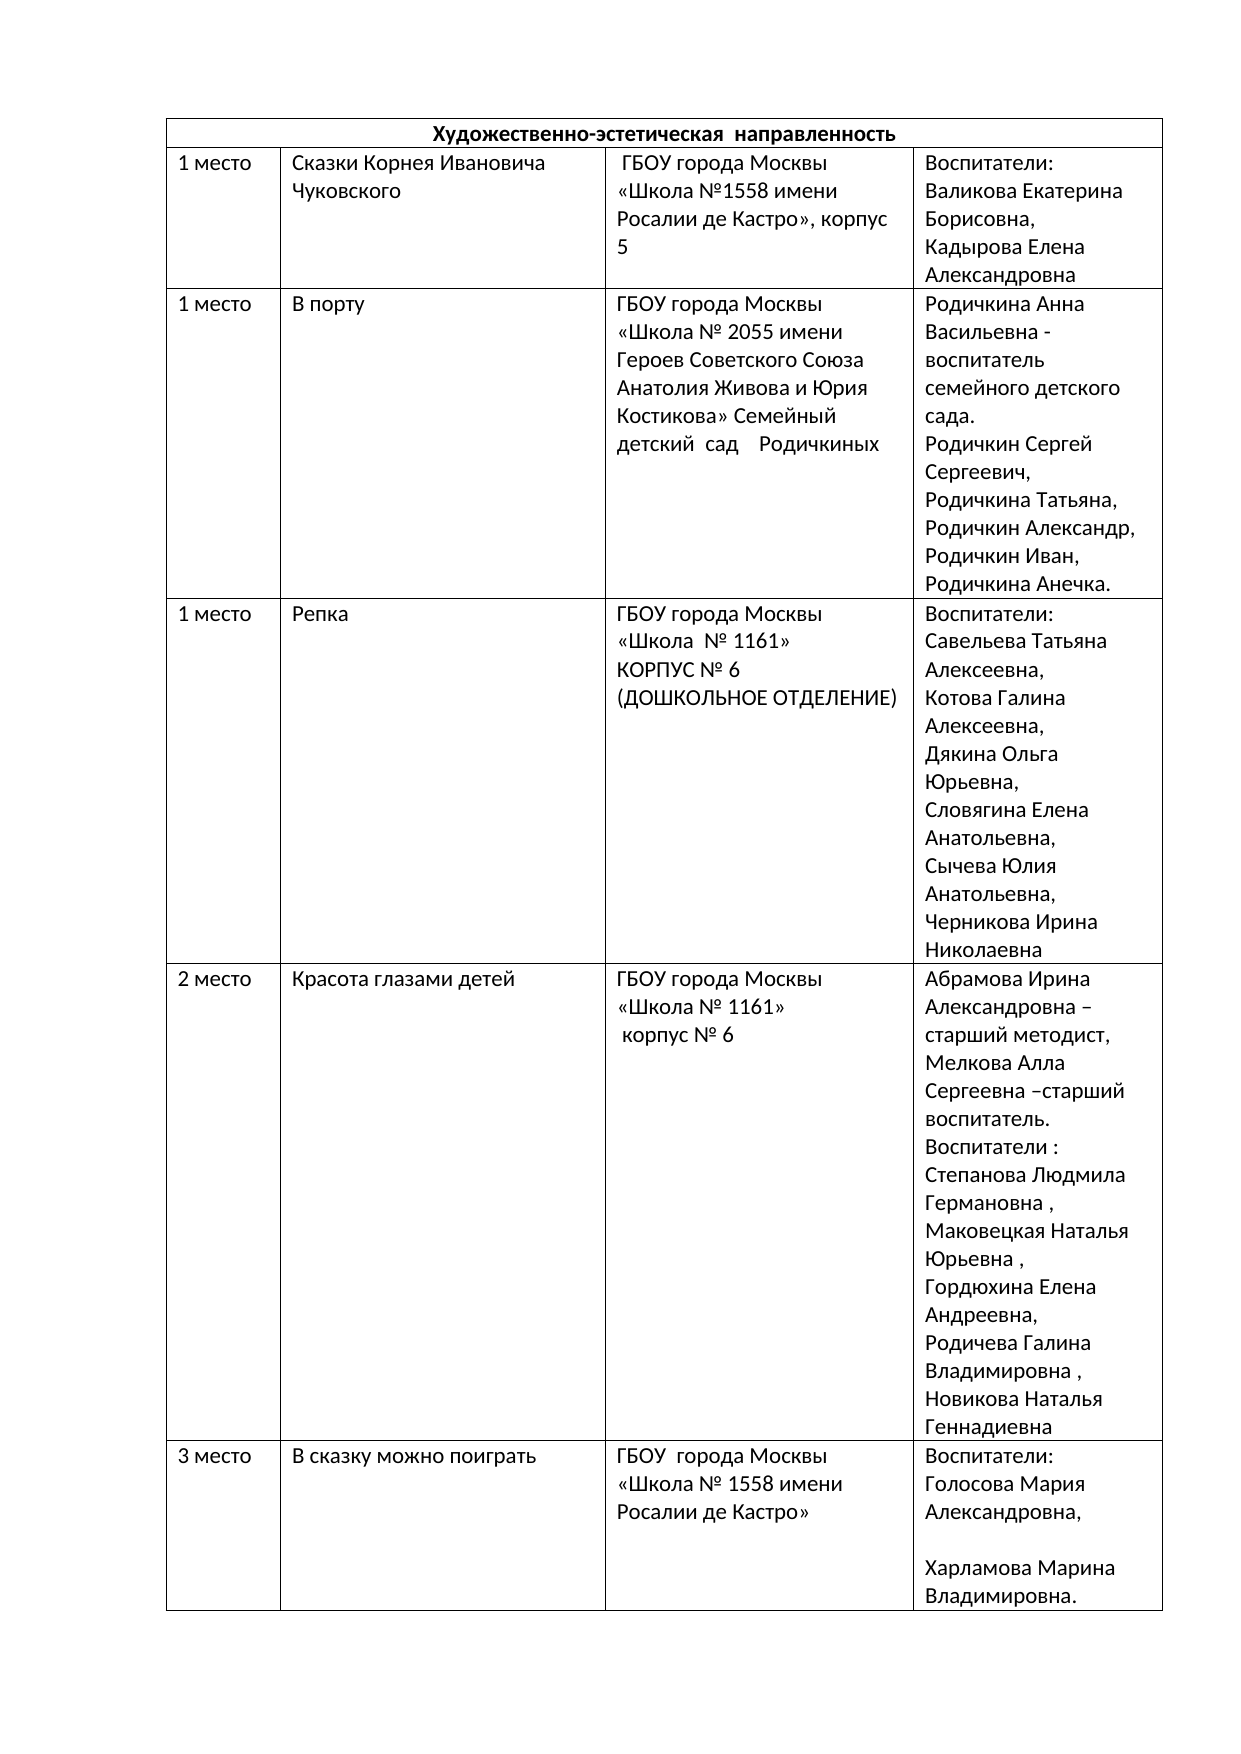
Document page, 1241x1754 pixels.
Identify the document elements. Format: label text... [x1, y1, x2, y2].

table_cell 3 место [167, 1441, 280, 1609]
table_cell Художественно-эстетическая направленность [167, 119, 1162, 147]
table_cell ГБОУ города Москвы «Школа № 1558 имени Росалии де Кастро» [606, 1441, 913, 1609]
table_cell 2 место [167, 964, 280, 1440]
table_cell 1 место [167, 289, 280, 598]
table_cell ГБОУ города Москвы «Школа № 2055 имени Героев Советского Союза Анатолия Живова и Юрия Костикова» Семейный детский сад Родичкиных [606, 289, 913, 598]
table_cell ГБОУ города Москвы «Школа № 1161» корпус № 6 [606, 964, 913, 1440]
table_cell Абрамова Ирина Александровна – старший методист, Мелкова Алла Сергеевна –старший воспитатель. Воспитатели : Степанова Людмила Германовна , Маковецкая Наталья Юрьевна , Гордюхина Елена Андреевна, Родичева Галина Владимировна , Новикова Наталья Геннадиевна [914, 964, 1162, 1440]
table_cell Сказки Корнея Ивановича Чуковского [281, 148, 605, 288]
table_cell Репка [281, 599, 605, 963]
table_cell Воспитатели: Валикова Екатерина Борисовна, Кадырова Елена Александровна [914, 148, 1162, 288]
table_cell 1 место [167, 148, 280, 288]
table_cell Родичкина Анна Васильевна - воспитатель семейного детского сада. Родичкин Сергей Сергеевич, Родичкина Татьяна, Родичкин Александр, Родичкин Иван, Родичкина Анечка. [914, 289, 1162, 598]
table_cell Воспитатели: Голосова Мария Александровна, Харламова Марина Владимировна. [914, 1441, 1162, 1609]
table_cell Красота глазами детей [281, 964, 605, 1440]
table_cell Воспитатели: Савельева Татьяна Алексеевна, Котова Галина Алексеевна, Дякина Ольга Юрьевна, Словягина Елена Анатольевна, Сычева Юлия Анатольевна, Черникова Ирина Николаевна [914, 599, 1162, 963]
table_cell В сказку можно поиграть [281, 1441, 605, 1609]
table_cell 1 место [167, 599, 280, 963]
table_cell ГБОУ города Москвы «Школа № 1161» КОРПУС № 6 (ДОШКОЛЬНОЕ ОТДЕЛЕНИЕ) [606, 599, 913, 963]
table_cell В порту [281, 289, 605, 598]
table_cell ГБОУ города Москвы «Школа №1558 имени Росалии де Кастро», корпус 5 [606, 148, 913, 288]
